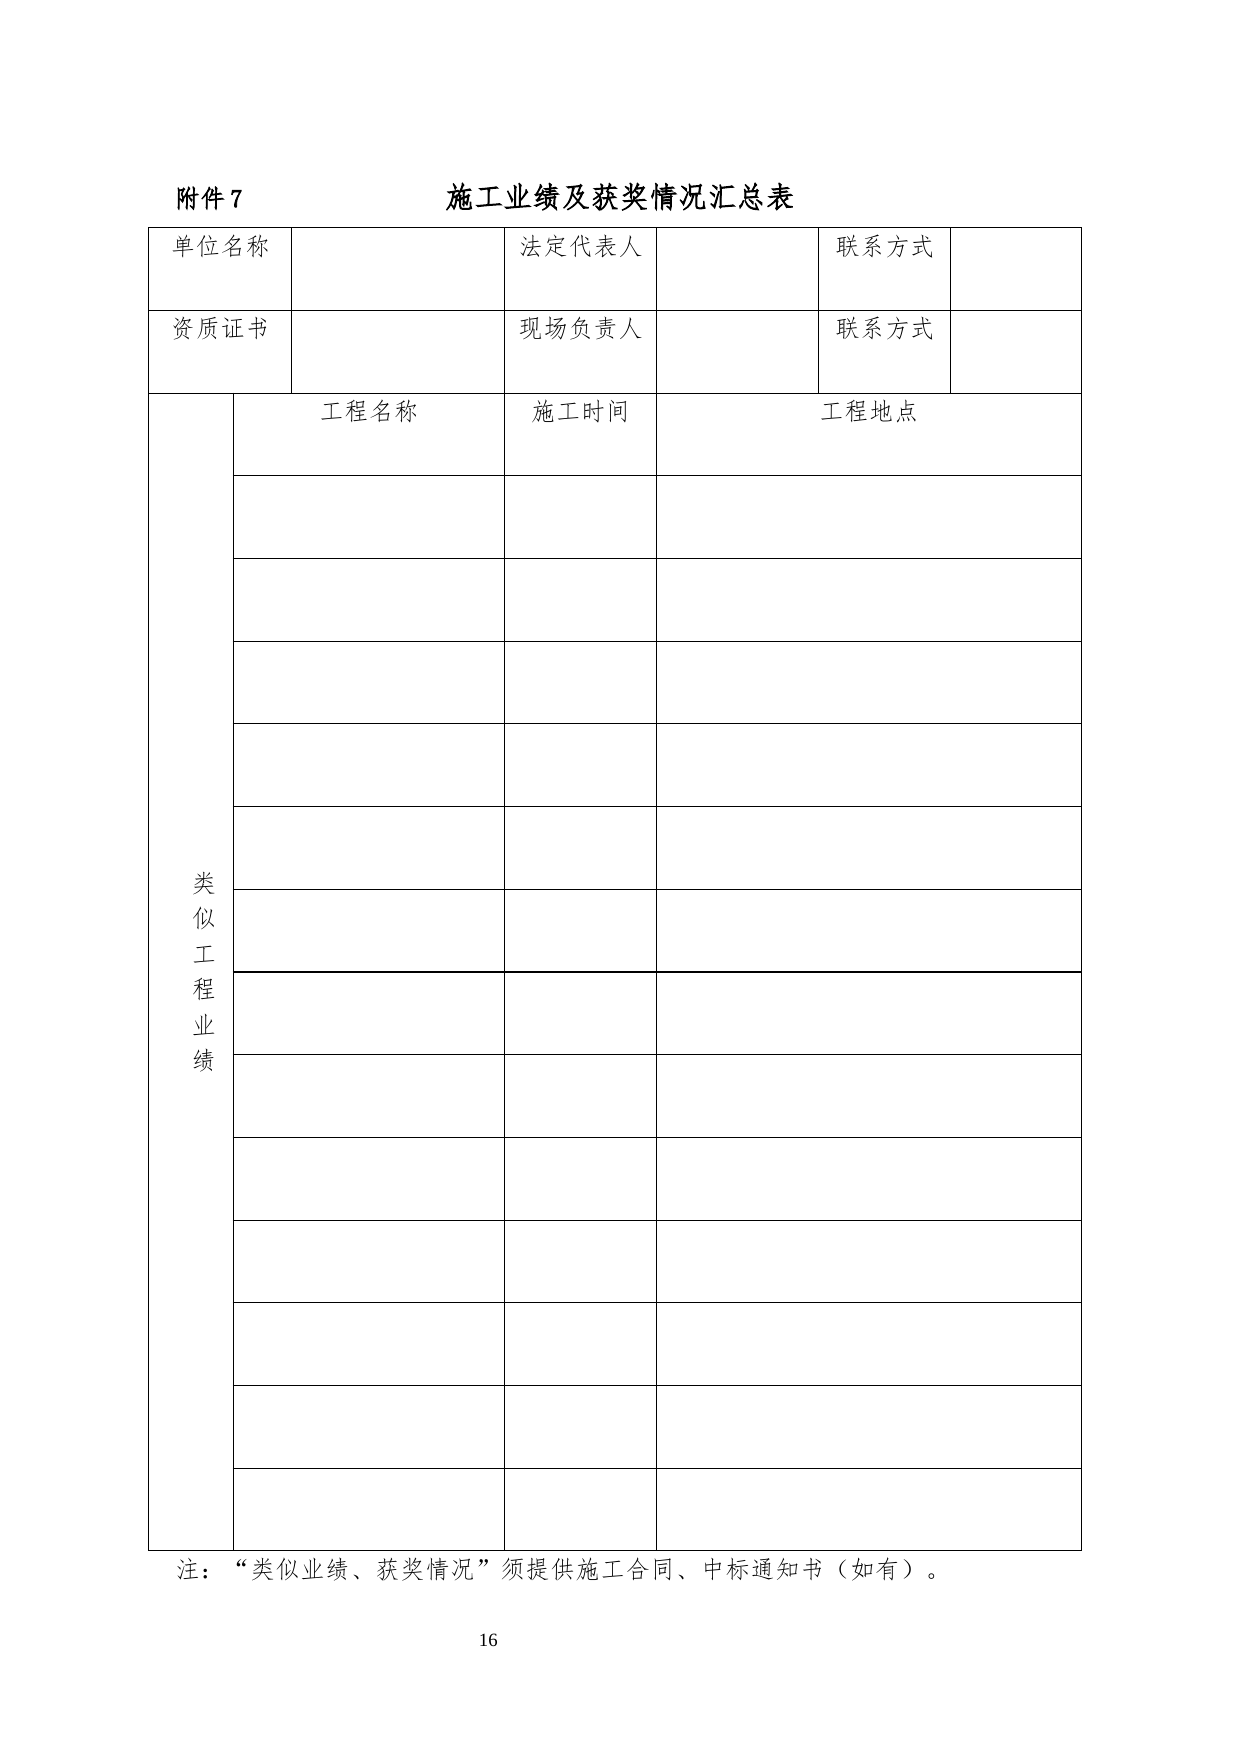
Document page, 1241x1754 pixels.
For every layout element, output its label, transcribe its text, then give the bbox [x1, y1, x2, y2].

table_cell [657, 311, 818, 392]
table_cell [234, 642, 504, 723]
table_cell [234, 1055, 504, 1137]
table_cell 现场负责人 [505, 311, 656, 392]
table_cell [505, 973, 656, 1054]
table_cell [234, 1469, 504, 1550]
table_cell [951, 311, 1081, 392]
table_cell [657, 724, 1081, 806]
table_cell [657, 973, 1081, 1054]
table_header [292, 228, 504, 310]
list 注：“类似业绩、获奖情况”须提供施工合同、中标通知书（如有）。 [175, 1551, 1083, 1584]
table_cell [505, 724, 656, 806]
table_cell [234, 890, 504, 971]
table_cell [657, 1138, 1081, 1219]
table_cell [234, 724, 504, 806]
table_cell [657, 1469, 1081, 1550]
table_cell 资质证书 [149, 311, 291, 392]
table_cell [657, 1055, 1081, 1137]
table_cell [505, 1138, 656, 1219]
table_cell [292, 311, 504, 392]
table_cell [505, 1469, 656, 1550]
table_cell [505, 476, 656, 558]
table_cell [505, 1303, 656, 1385]
table_cell [234, 973, 504, 1054]
table_cell [505, 807, 656, 889]
table_cell [234, 1221, 504, 1302]
table_cell [657, 476, 1081, 558]
table_cell 联系方式 [819, 311, 950, 392]
table_cell [505, 642, 656, 723]
table_header 法定代表人 [505, 228, 656, 310]
table_cell [657, 1386, 1081, 1468]
list 附件7 施工业绩及获奖情况汇总表 [175, 162, 1083, 227]
table_cell 施工时间 [505, 394, 656, 475]
table_cell [234, 1138, 504, 1219]
table_cell [505, 1386, 656, 1468]
table_cell [505, 559, 656, 641]
table_cell [505, 1221, 656, 1302]
table_header [951, 228, 1081, 310]
table_cell [505, 1055, 656, 1137]
table_cell [505, 890, 656, 971]
table_cell [234, 807, 504, 889]
table_cell [657, 1221, 1081, 1302]
table_cell [657, 890, 1081, 971]
table_header [657, 228, 818, 310]
table_header 单位名称 [149, 228, 291, 310]
table_cell 工程地点 [657, 394, 1081, 475]
table_cell [234, 1386, 504, 1468]
table_cell 工程名称 [234, 394, 504, 475]
table_cell [234, 476, 504, 558]
table_cell [657, 559, 1081, 641]
table_cell [657, 807, 1081, 889]
table_cell [657, 1303, 1081, 1385]
table_cell 类似工程业绩 [149, 394, 233, 1550]
table_header 联系方式 [819, 228, 950, 310]
table_cell [234, 1303, 504, 1385]
table_cell [657, 642, 1081, 723]
table_cell [234, 559, 504, 641]
